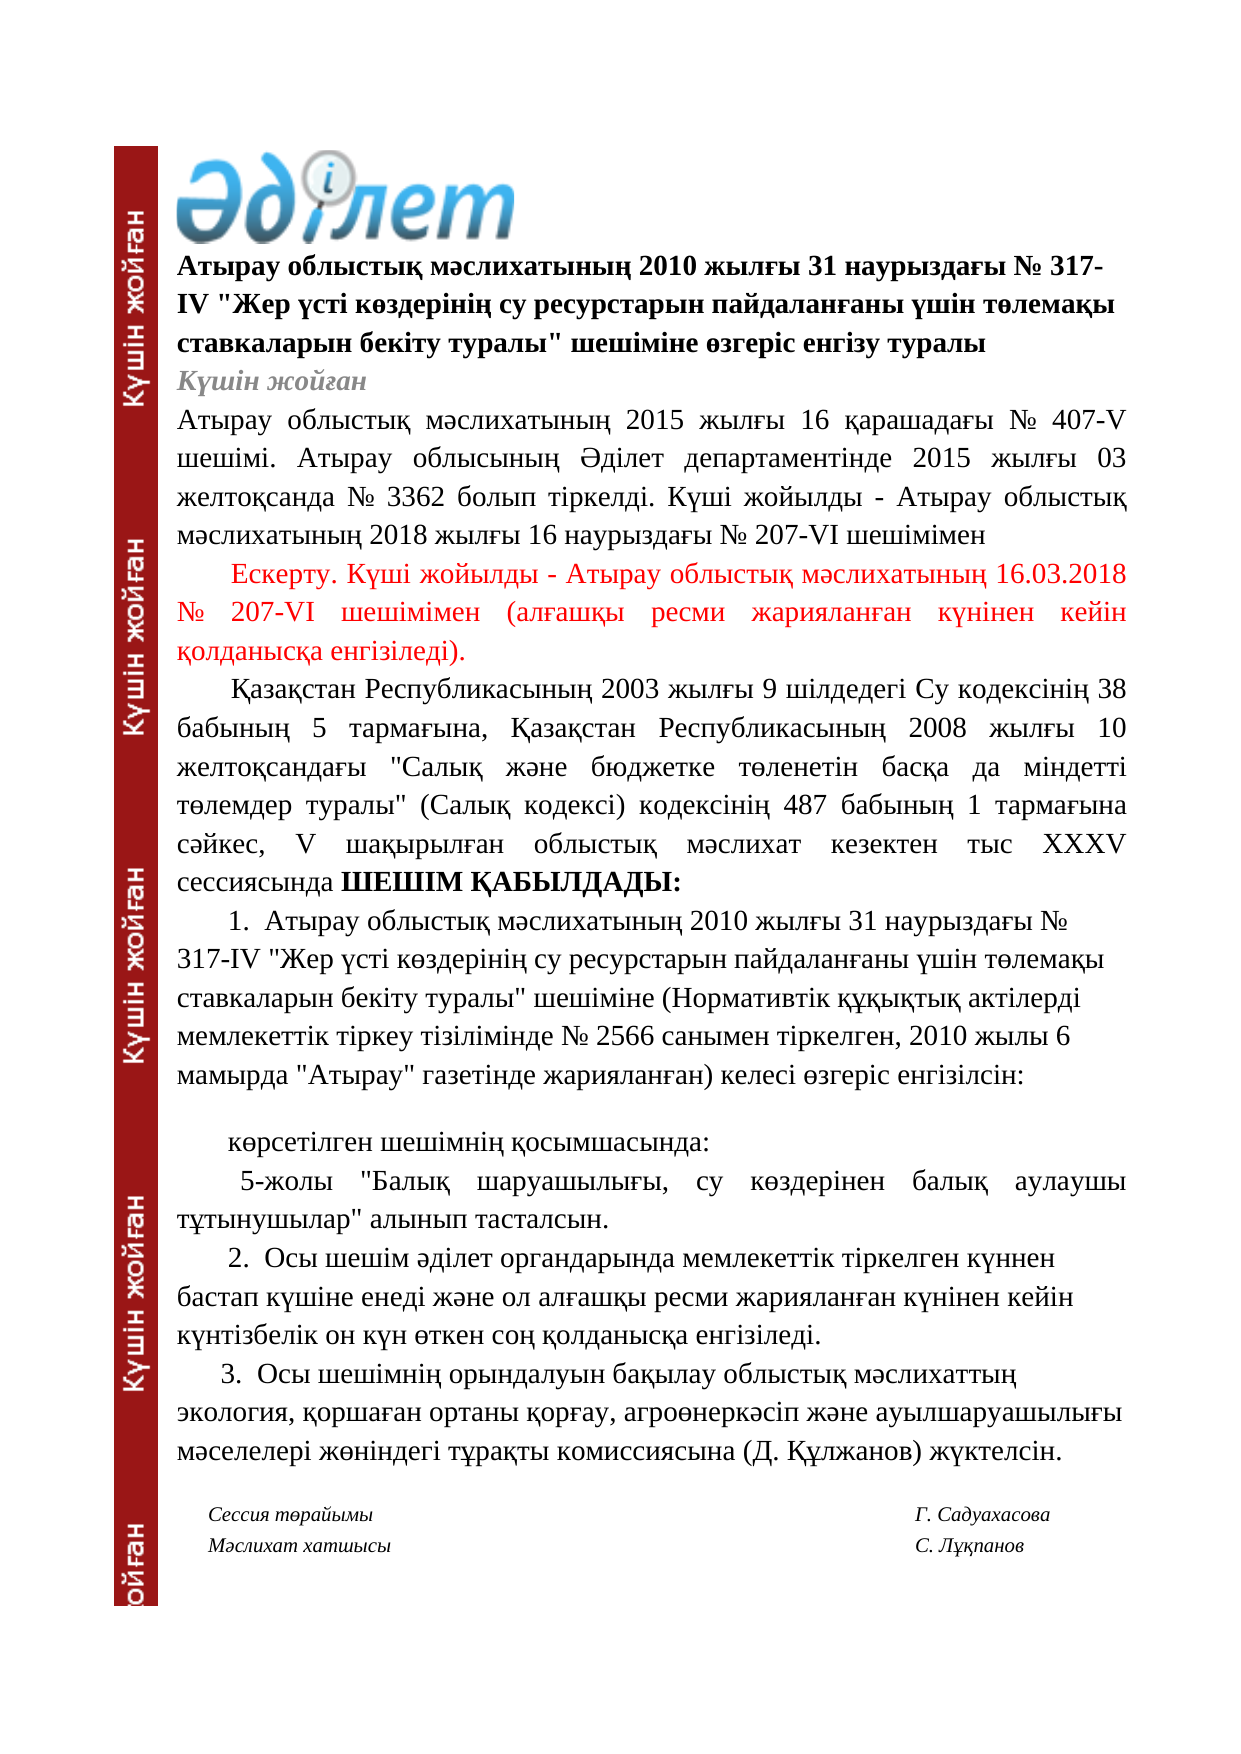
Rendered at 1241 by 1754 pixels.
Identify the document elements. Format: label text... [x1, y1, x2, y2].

picture [114, 397, 158, 402]
picture [114, 146, 158, 248]
picture [114, 667, 158, 672]
picture [114, 898, 158, 903]
text Атырау облыстық мәслихатының 2015 жылғы 16 қарашадағы № 407-V шешімі. Атырау облысының Әділет департаментінде 2015 жылғы 03 желтоқсанда № 3362 болып тіркелді. Күші жойылды - Атырау облыстық мәслихатының 2018 жылғы 16 наурыздағы № 207-VI шешімімен [112, 402, 1128, 551]
picture [114, 1563, 158, 1606]
text 1. Атырау облыстық мәслихатының 2010 жылғы 31 наурыздағы № 317-ІV "Жер үсті көздерінің су ресурстарын пайдаланғаны үшін төлемақы ставкаларын бекіту туралы" шешіміне (Нормативтік құқықтық актілерді мемлекеттік тіркеу тізілімінде № 2566 санымен тіркелген, 2010 жылы 6 мамырда "Атырау" газетінде жарияланған) келесі өзгеріс енгізілсін: [112, 903, 1128, 1121]
text Ескерту. Күші жойылды - Атырау облыстық мәслихатының 16.03.2018 № 207-VI шешімімен (алғашқы ресми жарияланған күнінен кейін қолданысқа енгізіледі). [112, 556, 1128, 667]
table_cell С. Лұқпанов [913, 1532, 1240, 1563]
text 5-жолы "Балық шаруашылығы, су көздерінен балық аулаушы тұтынушылар" алынып тасталсын. [112, 1163, 1128, 1235]
text Атырау облыстық мәслихатының 2010 жылғы 31 наурыздағы № 317-ІV "Жер үсті көздерінің су ресурстарын пайдаланғаны үшін төлемақы ставкаларын бекіту туралы" шешіміне өзгеріс енгізу туралы [112, 248, 1128, 358]
table_cell Мәслихат хатшысы [101, 1532, 913, 1563]
table_header Г. Садуахасова [913, 1501, 1240, 1532]
picture [114, 358, 158, 363]
picture [114, 1497, 158, 1501]
picture [176, 150, 515, 244]
picture [114, 1158, 158, 1163]
text Қазақстан Республикасының 2003 жылғы 9 шілдедегі Су кодексінің 38 бабының 5 тармағына, Қазақстан Республикасының 2008 жылғы 10 желтоқсандағы "Салық және бюджетке төленетін басқа да міндетті төлемдер туралы" (Салық кодексі) кодексінің 487 бабының 1 тармағына сәйкес, V шақырылған облыстық мәслихат кезектен тыс ХХХV сессиясында ШЕШІМ ҚАБЫЛДАДЫ: [112, 672, 1128, 898]
text Күшін жойған [112, 363, 1128, 397]
text көрсетілген шешімнің қосымшасында: [112, 1124, 1128, 1158]
table_header Сессия төрайымы [101, 1501, 913, 1532]
text 2. Осы шешім әділет органдарында мемлекеттік тіркелген күннен бастап күшіне енеді және ол алғашқы ресми жарияланған күнінен кейін күнтізбелік он күн өткен соң қолданысқа енгізіледі. 3. Осы шешімнің орындалуын бақылау облыстық мәслихаттың экология, қоршаған ортаны қорғау, агроөнеркәсіп және ауылшаруашылығы мәселелері жөніндегі тұрақты комиссиясына (Д. Құлжанов) жүктелсін. [112, 1240, 1128, 1497]
picture [114, 551, 158, 556]
picture [114, 1235, 158, 1240]
